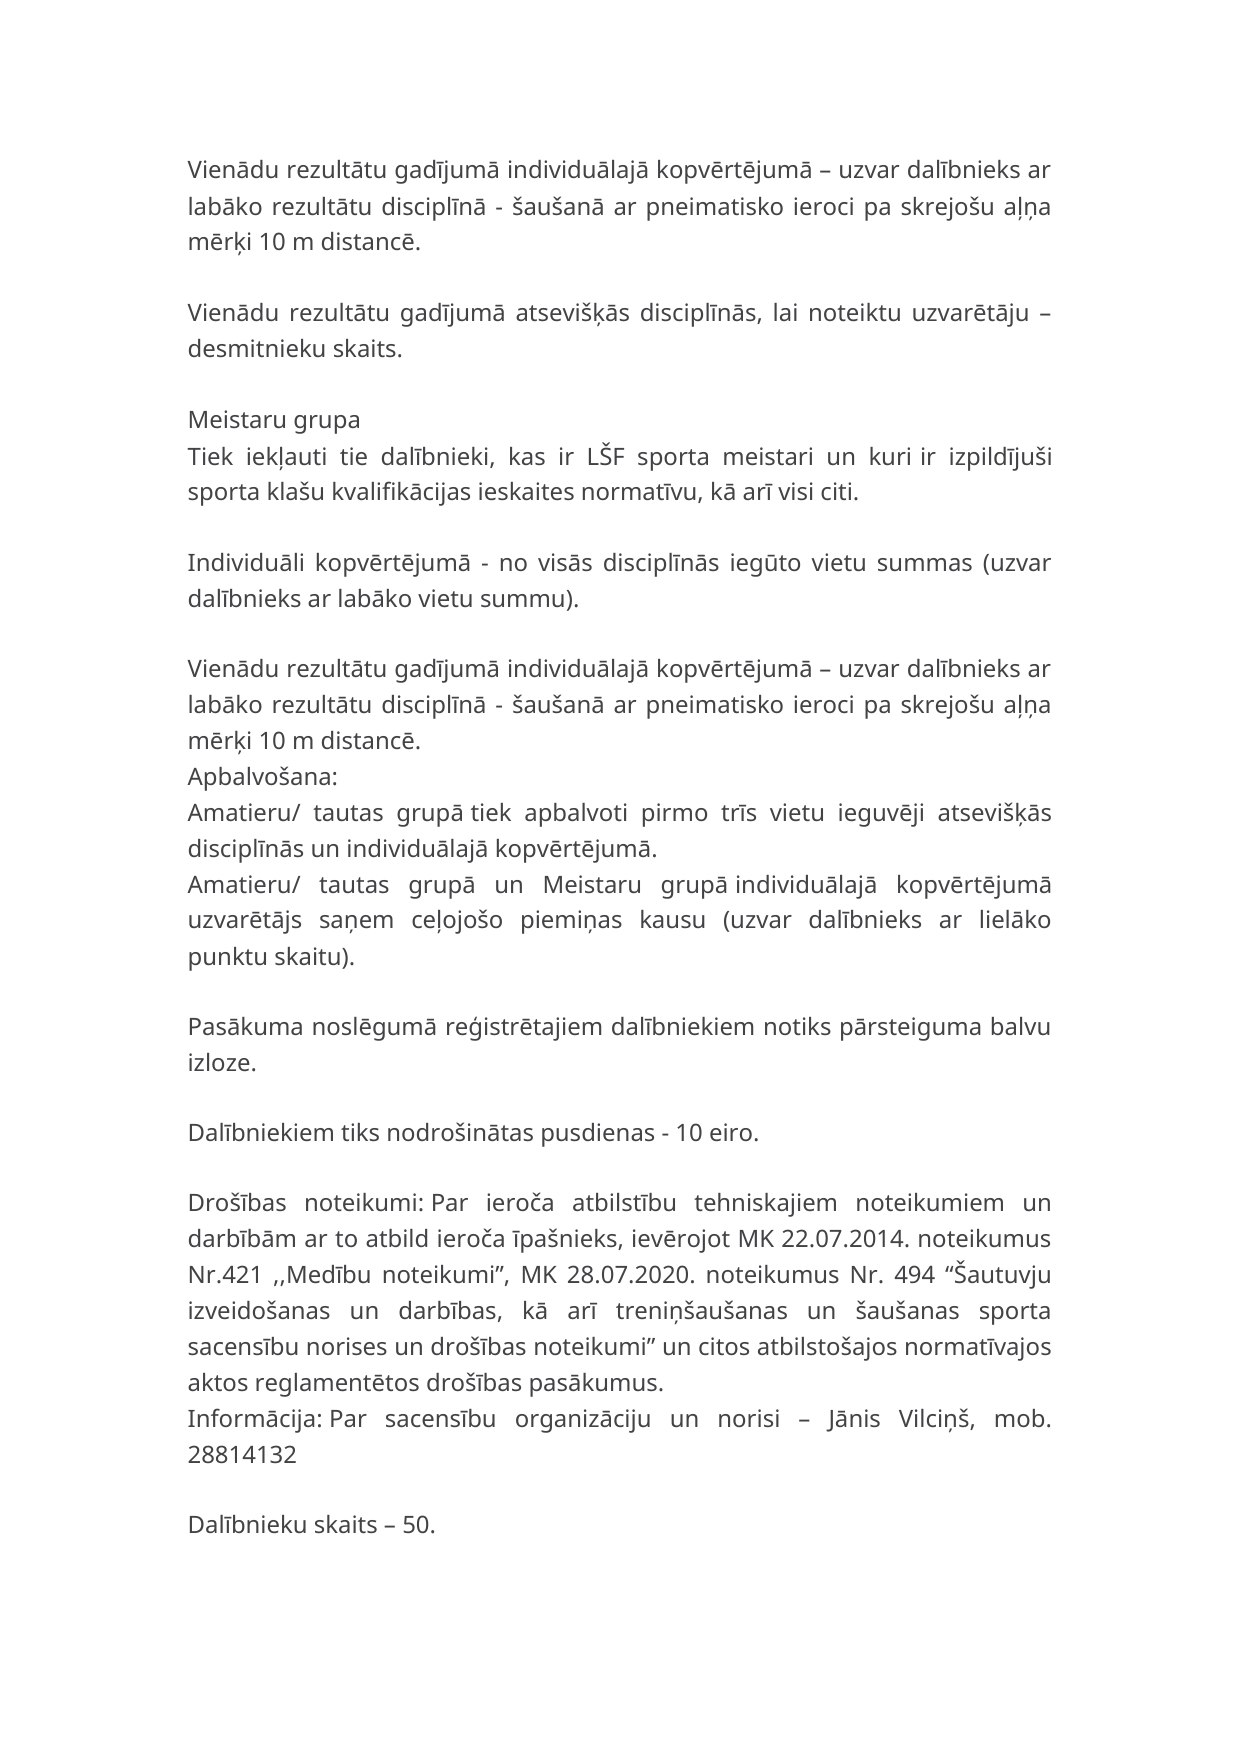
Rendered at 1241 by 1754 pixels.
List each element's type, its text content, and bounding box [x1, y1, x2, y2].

text Amatieru/ tautas grupā un Meistaru grupā individuālajā kopvērtējumā uzvarētājs saņem ceļojošo piemiņas kausu (uzvar dalībnieks ar lielāko punktu skaitu). [187, 864, 1053, 972]
text Dalībnieku skaits – 50. [187, 1505, 1053, 1541]
text Pasākuma noslēgumā reģistrētajiem dalībniekiem notiks pārsteiguma balvu izloze. [187, 1006, 1053, 1078]
text Individuāli kopvērtējumā - no visās disciplīnās iegūto vietu summas (uzvar dalībnieks ar labāko vietu summu). [187, 542, 1053, 614]
text Dalībniekiem tiks nodrošinātas pusdienas - 10 eiro. [187, 1112, 1053, 1148]
text Vienādu rezultātu gadījumā atsevišķās disciplīnās, lai noteiktu uzvarētāju – desmitnieku skaits. [187, 292, 1053, 364]
text Vienādu rezultātu gadījumā individuālajā kopvērtējumā – uzvar dalībnieks ar labāko rezultātu disciplīnā - šaušanā ar pneimatisko ieroci pa skrejošu aļņa mērķi 10 m distancē. [187, 150, 1053, 258]
text Vienādu rezultātu gadījumā individuālajā kopvērtējumā – uzvar dalībnieks ar labāko rezultātu disciplīnā - šaušanā ar pneimatisko ieroci pa skrejošu aļņa mērķi 10 m distancē. [187, 648, 1053, 756]
text Amatieru/ tautas grupā tiek apbalvoti pirmo trīs vietu ieguvēji atsevišķās disciplīnās un individuālajā kopvērtējumā. [187, 792, 1053, 864]
text Informācija: Par sacensību organizāciju un norisi – Jānis Vilciņš, mob. 28814132 [187, 1398, 1053, 1470]
text Drošības noteikumi: Par ieroča atbilstību tehniskajiem noteikumiem un darbībām ar to atbild ieroča īpašnieks, ievērojot MK 22.07.2014. noteikumus Nr.421 ,,Medību noteikumi”, MK 28.07.2020. noteikumus Nr. 494 “Šautuvju izveidošanas un darbības, kā arī treniņšaušanas un šaušanas sporta sacensību norises un drošības noteikumi” un citos atbilstošajos normatīvajos aktos reglamentētos drošības pasākumus. [187, 1183, 1053, 1398]
text Apbalvošana: [187, 756, 1053, 792]
text Meistaru grupa [187, 400, 1053, 436]
text Tiek iekļauti tie dalībnieki, kas ir LŠF sporta meistari un kuri ir izpildījuši sporta klašu kvalifikācijas ieskaites normatīvu, kā arī visi citi. [187, 436, 1053, 508]
